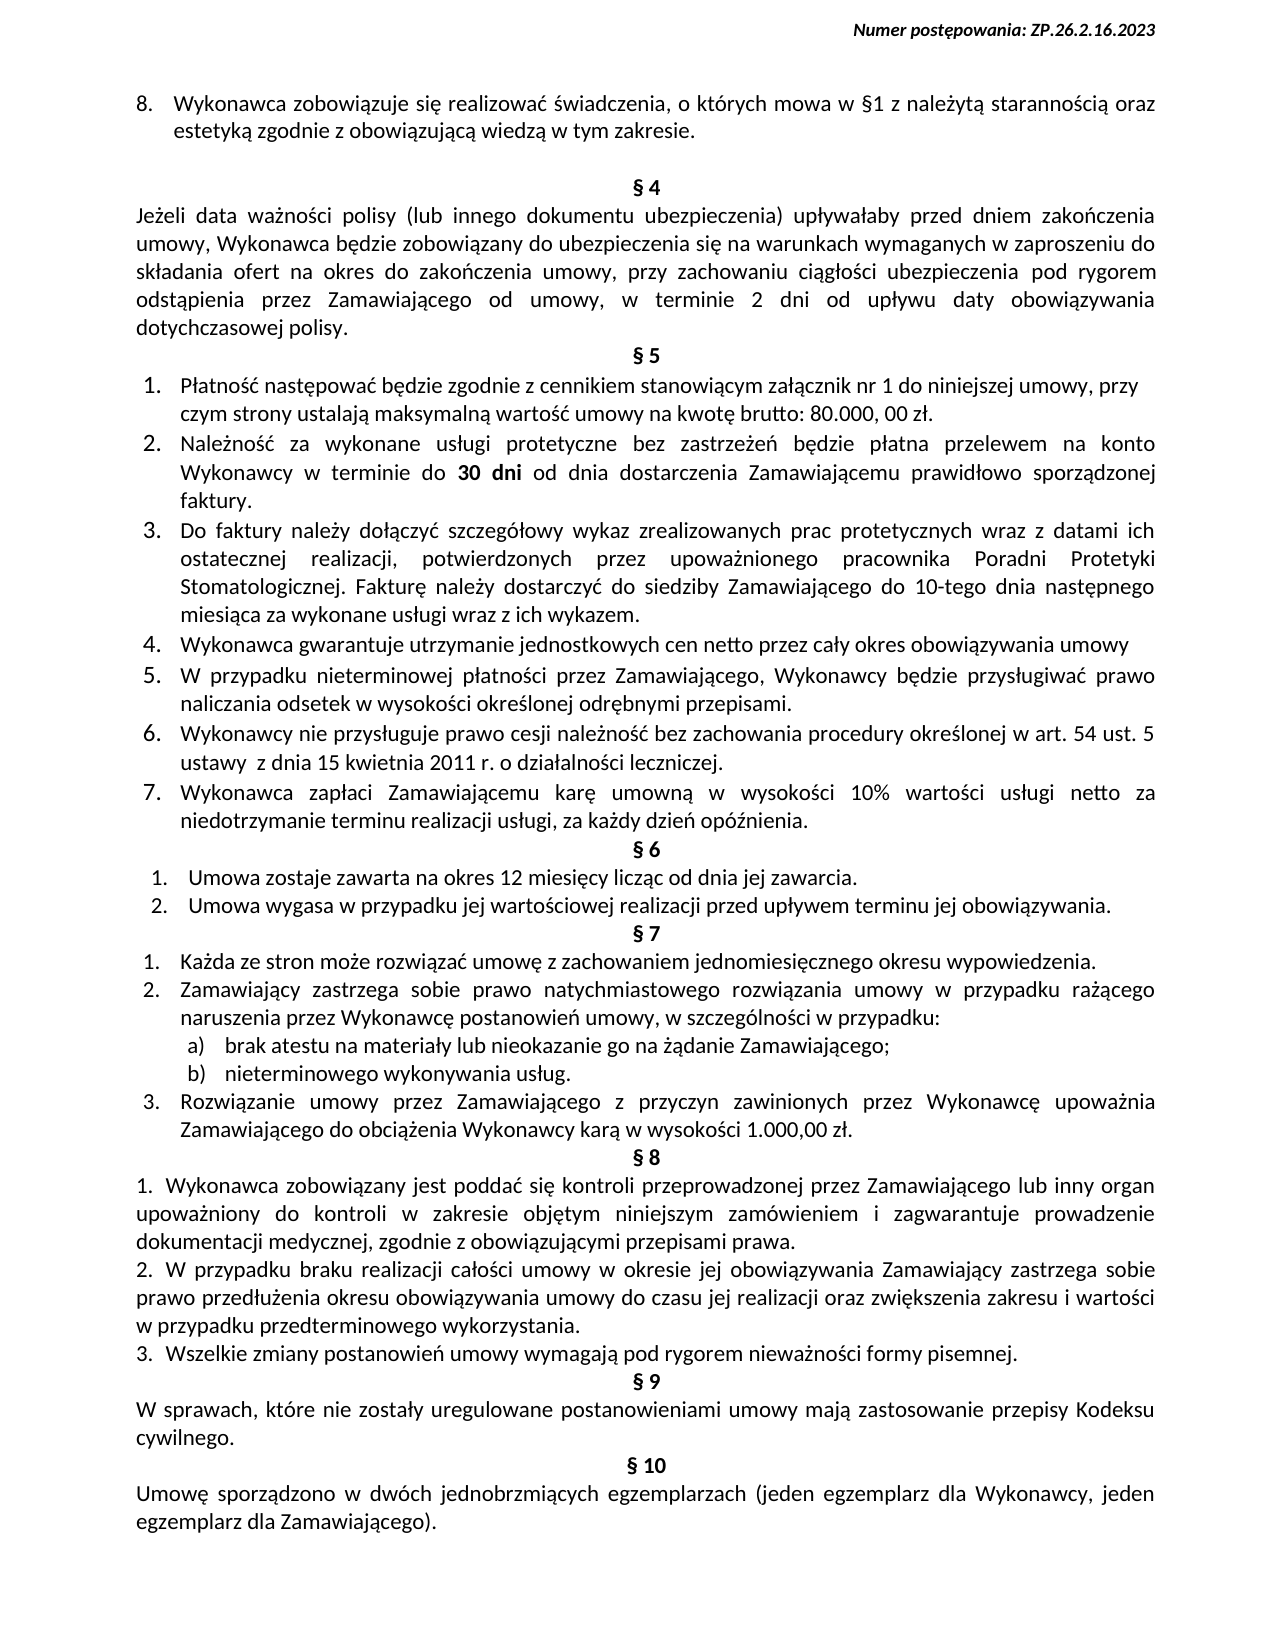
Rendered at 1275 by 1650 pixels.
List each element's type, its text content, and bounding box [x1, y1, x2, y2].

list Umowa zostaje zawarta na okres 12 miesięcy licząc od dnia jej zawarcia. [151, 863, 1157, 891]
text § 7 [136, 919, 1157, 947]
list Płatność następować będzie zgodnie z cennikiem stanowiącym załącznik nr 1 do niniejszej umowy, przy czym strony ustalają maksymalną wartość umowy na kwotę brutto: 80.000, 00 zł. [143, 369, 1157, 427]
text § 8 [136, 1143, 1157, 1171]
text Jeżeli data ważności polisy (lub innego dokumentu ubezpieczenia) upływałaby przed dniem zakończenia umowy, Wykonawca będzie zobowiązany do ubezpieczenia się na warunkach wymaganych w zaproszeniu do składania ofert na okres do zakończenia umowy, przy zachowaniu ciągłości ubezpieczenia pod rygorem odstąpienia przez Zamawiającego od umowy, w terminie 2 dni od upływu daty obowiązywania dotychczasowej polisy. [136, 201, 1157, 341]
text § 4 [136, 173, 1157, 201]
text § 6 [136, 835, 1157, 863]
text W sprawach, które nie zostały uregulowane postanowieniami umowy mają zastosowanie przepisy Kodeksu cywilnego. [136, 1395, 1157, 1451]
list W przypadku braku realizacji całości umowy w okresie jej obowiązywania Zamawiający zastrzega sobie prawo przedłużenia okresu obowiązywania umowy do czasu jej realizacji oraz zwiększenia zakresu i wartości w przypadku przedterminowego wykorzystania. [136, 1255, 1157, 1339]
list Do faktury należy dołączyć szczegółowy wykaz zrealizowanych prac protetycznych wraz z datami ich ostatecznej realizacji, potwierdzonych przez upoważnionego pracownika Poradni Protetyki Stomatologicznej. Fakturę należy dostarczyć do siedziby Zamawiającego do 10-tego dnia następnego miesiąca za wykonane usługi wraz z ich wykazem. [143, 514, 1157, 628]
list Rozwiązanie umowy przez Zamawiającego z przyczyn zawinionych przez Wykonawcę upoważnia Zamawiającego do obciążenia Wykonawcy karą w wysokości 1.000,00 zł. [143, 1087, 1157, 1143]
list Wykonawca zobowiązany jest poddać się kontroli przeprowadzonej przez Zamawiającego lub inny organ upoważniony do kontroli w zakresie objętym niniejszym zamówieniem i zagwarantuje prowadzenie dokumentacji medycznej, zgodnie z obowiązującymi przepisami prawa. [136, 1171, 1157, 1255]
list nieterminowego wykonywania usług. [187, 1059, 1157, 1087]
text § 10 [136, 1451, 1157, 1479]
list W przypadku nieterminowej płatności przez Zamawiającego, Wykonawcy będzie przysługiwać prawo naliczania odsetek w wysokości określonej odrębnymi przepisami. [143, 659, 1157, 718]
list Każda ze stron może rozwiązać umowę z zachowaniem jednomiesięcznego okresu wypowiedzenia. [143, 947, 1157, 975]
text § 9 [136, 1367, 1157, 1395]
list Wykonawcy nie przysługuje prawo cesji należność bez zachowania procedury określonej w art. 54 ust. 5 ustawy z dnia 15 kwietnia 2011 r. o działalności leczniczej. [143, 718, 1157, 776]
list Należność za wykonane usługi protetyczne bez zastrzeżeń będzie płatna przelewem na konto Wykonawcy w terminie do 30 dni od dnia dostarczenia Zamawiającemu prawidłowo sporządzonej faktury. [143, 427, 1157, 514]
text § 5 [136, 341, 1157, 369]
list Zamawiający zastrzega sobie prawo natychmiastowego rozwiązania umowy w przypadku rażącego naruszenia przez Wykonawcę postanowień umowy, w szczególności w przypadku: [143, 975, 1157, 1031]
list Wykonawca zobowiązuje się realizować świadczenia, o których mowa w §1 z należytą starannością oraz estetyką zgodnie z obowiązującą wiedzą w tym zakresie. [136, 89, 1157, 145]
list Umowa wygasa w przypadku jej wartościowej realizacji przed upływem terminu jej obowiązywania. [151, 891, 1157, 919]
list Wszelkie zmiany postanowień umowy wymagają pod rygorem nieważności formy pisemnej. [136, 1339, 1157, 1367]
list Wykonawca zapłaci Zamawiającemu karę umowną w wysokości 10% wartości usługi netto za niedotrzymanie terminu realizacji usługi, za każdy dzień opóźnienia. [143, 776, 1157, 835]
list brak atestu na materiały lub nieokazanie go na żądanie Zamawiającego; [187, 1031, 1157, 1059]
list Wykonawca gwarantuje utrzymanie jednostkowych cen netto przez cały okres obowiązywania umowy [143, 628, 1157, 659]
text Umowę sporządzono w dwóch jednobrzmiących egzemplarzach (jeden egzemplarz dla Wykonawcy, jeden egzemplarz dla Zamawiającego). [136, 1479, 1157, 1535]
